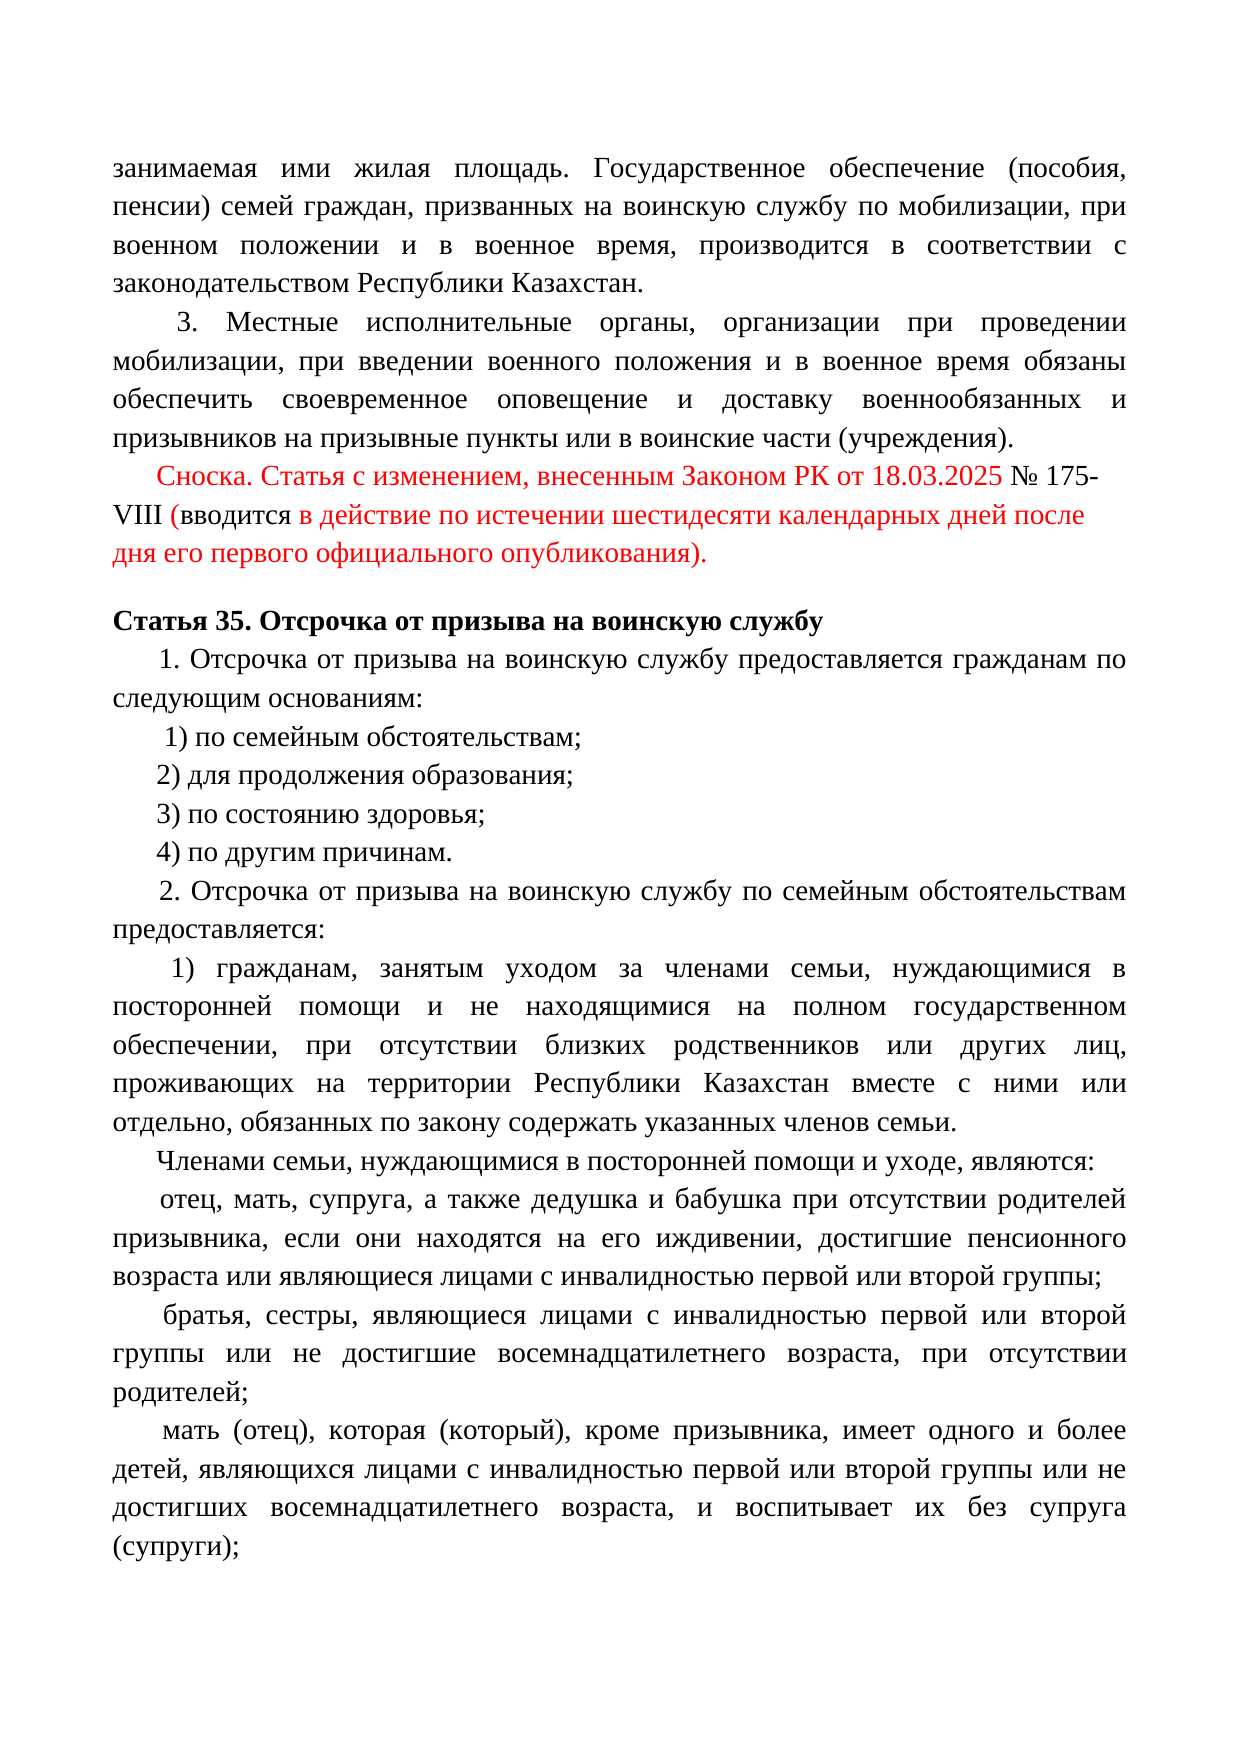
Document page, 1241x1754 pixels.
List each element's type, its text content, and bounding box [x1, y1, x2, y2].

text 1) гражданам, занятым уходом за членами семьи, нуждающимися в посторонней помощи и не находящимися на полном государственном обеспечении, при отсутствии близких родственников или других лиц, проживающих на территории Республики Казахстан вместе с ними или отдельно, обязанных по закону содержать указанных членов семьи. [112, 950, 1128, 1138]
text мать (отец), которая (который), кроме призывника, имеет одного и более детей, являющихся лицами с инвалидностью первой или второй группы или не достигших восемнадцатилетнего возраста, и воспитывает их без супруга (супруги); [112, 1412, 1128, 1562]
text 3) по состоянию здоровья; [112, 796, 1128, 829]
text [112, 150, 1128, 299]
text 2) для продолжения образования; [112, 757, 1128, 791]
text отец, мать, супруга, а также дедушка и бабушка при отсутствии родителей призывника, если они находятся на его иждивении, достигшие пенсионного возраста или являющиеся лицами с инвалидностью первой или второй группы; [112, 1181, 1128, 1292]
text 2. Отсрочка от призыва на воинскую службу по семейным обстоятельствам предоставляется: [112, 873, 1128, 945]
text Сноска. Статья с изменением, внесенным Законом РК от 18.03.2025 № 175-VIII (вводится в действие по истечении шестидесяти календарных дней после дня его первого официального опубликования). [112, 458, 1128, 599]
text 4) по другим причинам. [112, 834, 1128, 868]
text 1. Отсрочка от призыва на воинскую службу предоставляется гражданам по следующим основаниям: [112, 642, 1128, 714]
text 1) по семейным обстоятельствам; [112, 719, 1128, 752]
text Статья 35. Отсрочка от призыва на воинскую службу [112, 603, 1128, 637]
text 3. Местные исполнительные органы, организации при проведении мобилизации, при введении военного положения и в военное время обязаны обеспечить своевременное оповещение и доставку военнообязанных и призывников на призывные пункты или в воинские части (учреждения). [112, 304, 1128, 453]
text братья, сестры, являющиеся лицами с инвалидностью первой или второй группы или не достигшие восемнадцатилетнего возраста, при отсутствии родителей; [112, 1297, 1128, 1407]
text Членами семьи, нуждающимися в посторонней помощи и уходе, являются: [112, 1143, 1128, 1176]
